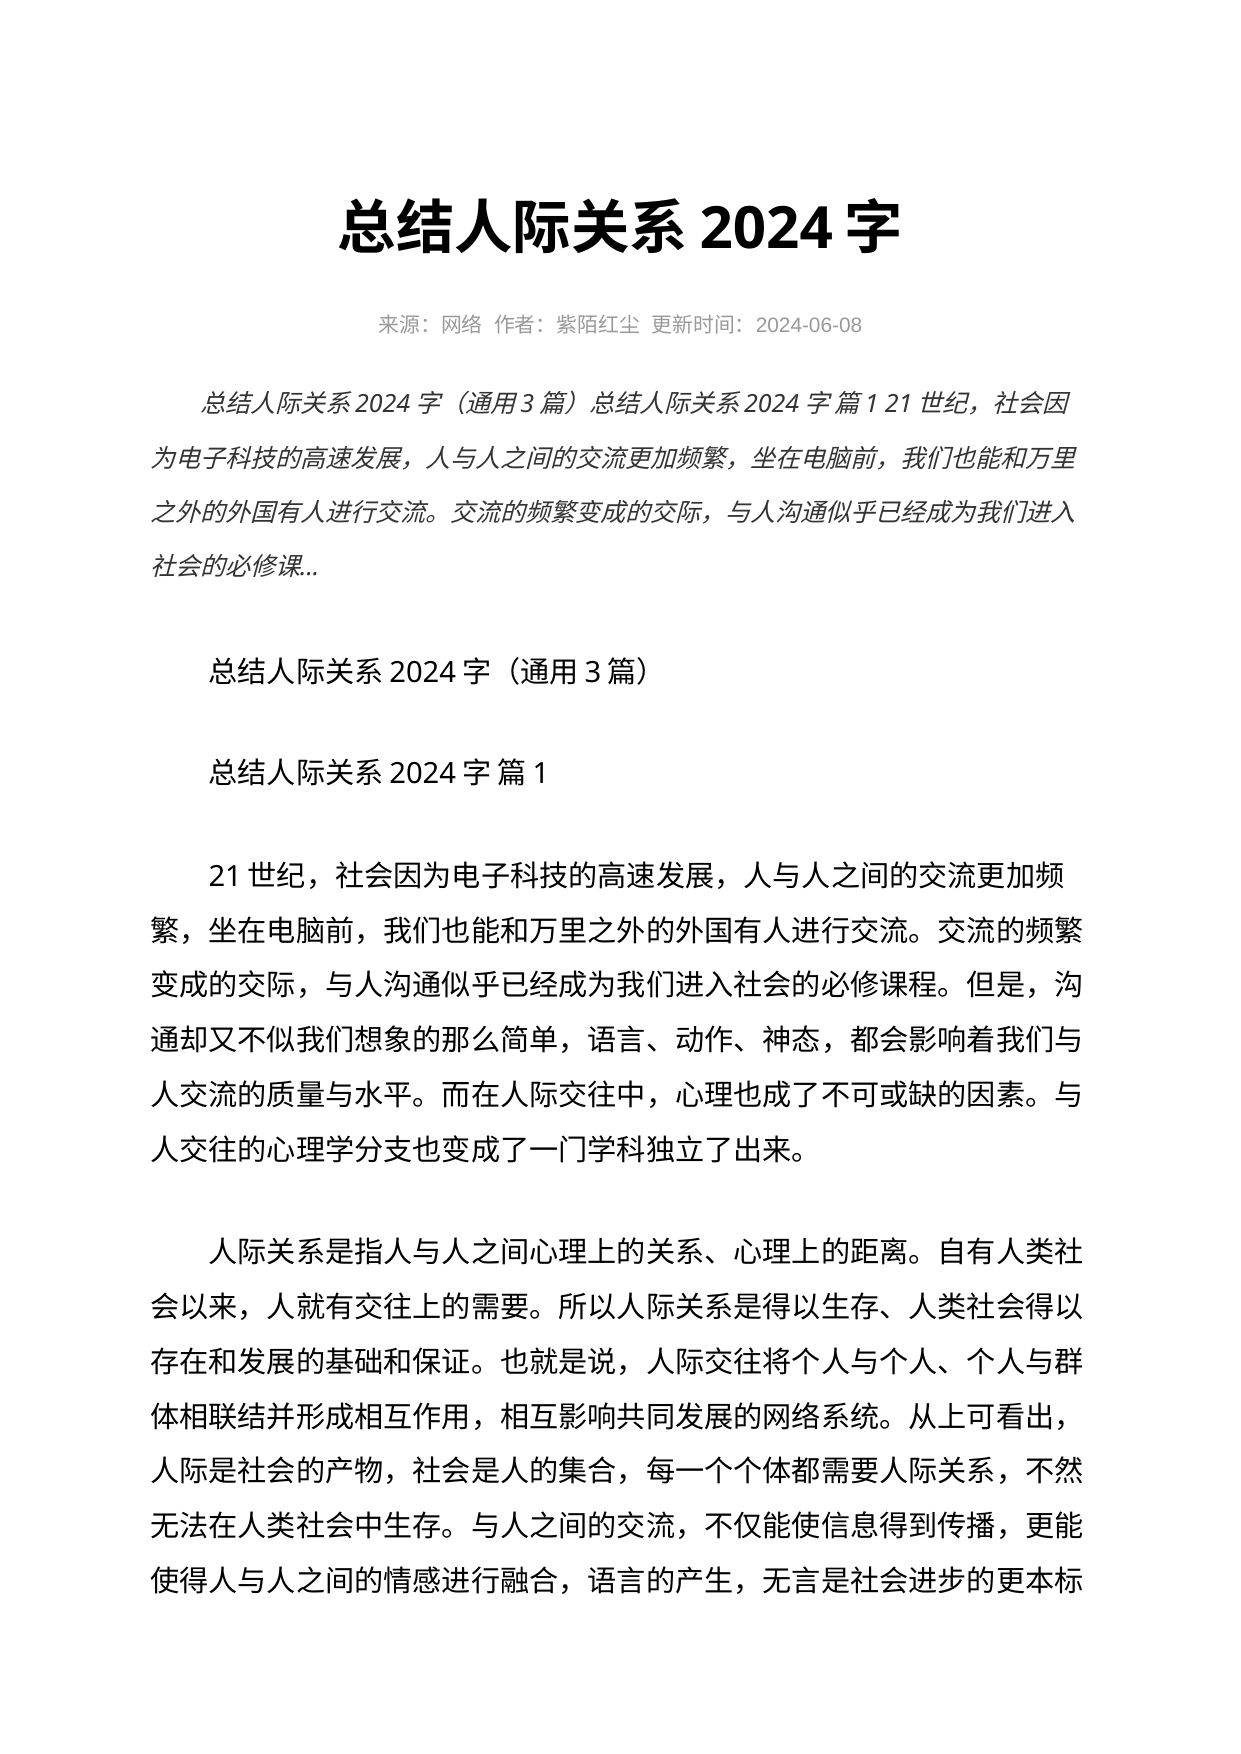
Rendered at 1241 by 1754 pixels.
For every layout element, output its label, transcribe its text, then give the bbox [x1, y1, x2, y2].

text 总结人际关系2024字 篇1 [150, 750, 1090, 792]
subtitle 总结人际关系2024字 [150, 181, 1090, 266]
text 总结人际关系2024字（通用3篇）总结人际关系2024字 篇1 21世纪，社会因为电子科技的高速发展，人与人之间的交流更加频繁，坐在电脑前，我们也能和万里之外的外国有人进行交流。交流的频繁变成的交际，与人沟通似乎已经成为我们进入社会的必修课... [150, 384, 1090, 583]
text 总结人际关系2024字（通用3篇） [150, 648, 1090, 691]
text 来源：网络 作者：紫陌红尘 更新时间：2024-06-08 [150, 313, 1090, 337]
text 21世纪，社会因为电子科技的高速发展，人与人之间的交流更加频繁，坐在电脑前，我们也能和万里之外的外国有人进行交流。交流的频繁变成的交际，与人沟通似乎已经成为我们进入社会的必修课程。但是，沟通却又不似我们想象的那么简单，语言、动作、神态，都会影响着我们与人交流的质量与水平。而在人际交往中，心理也成了不可或缺的因素。与人交往的心理学分支也变成了一门学科独立了出来。 [150, 852, 1090, 1169]
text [150, 1228, 1090, 1600]
